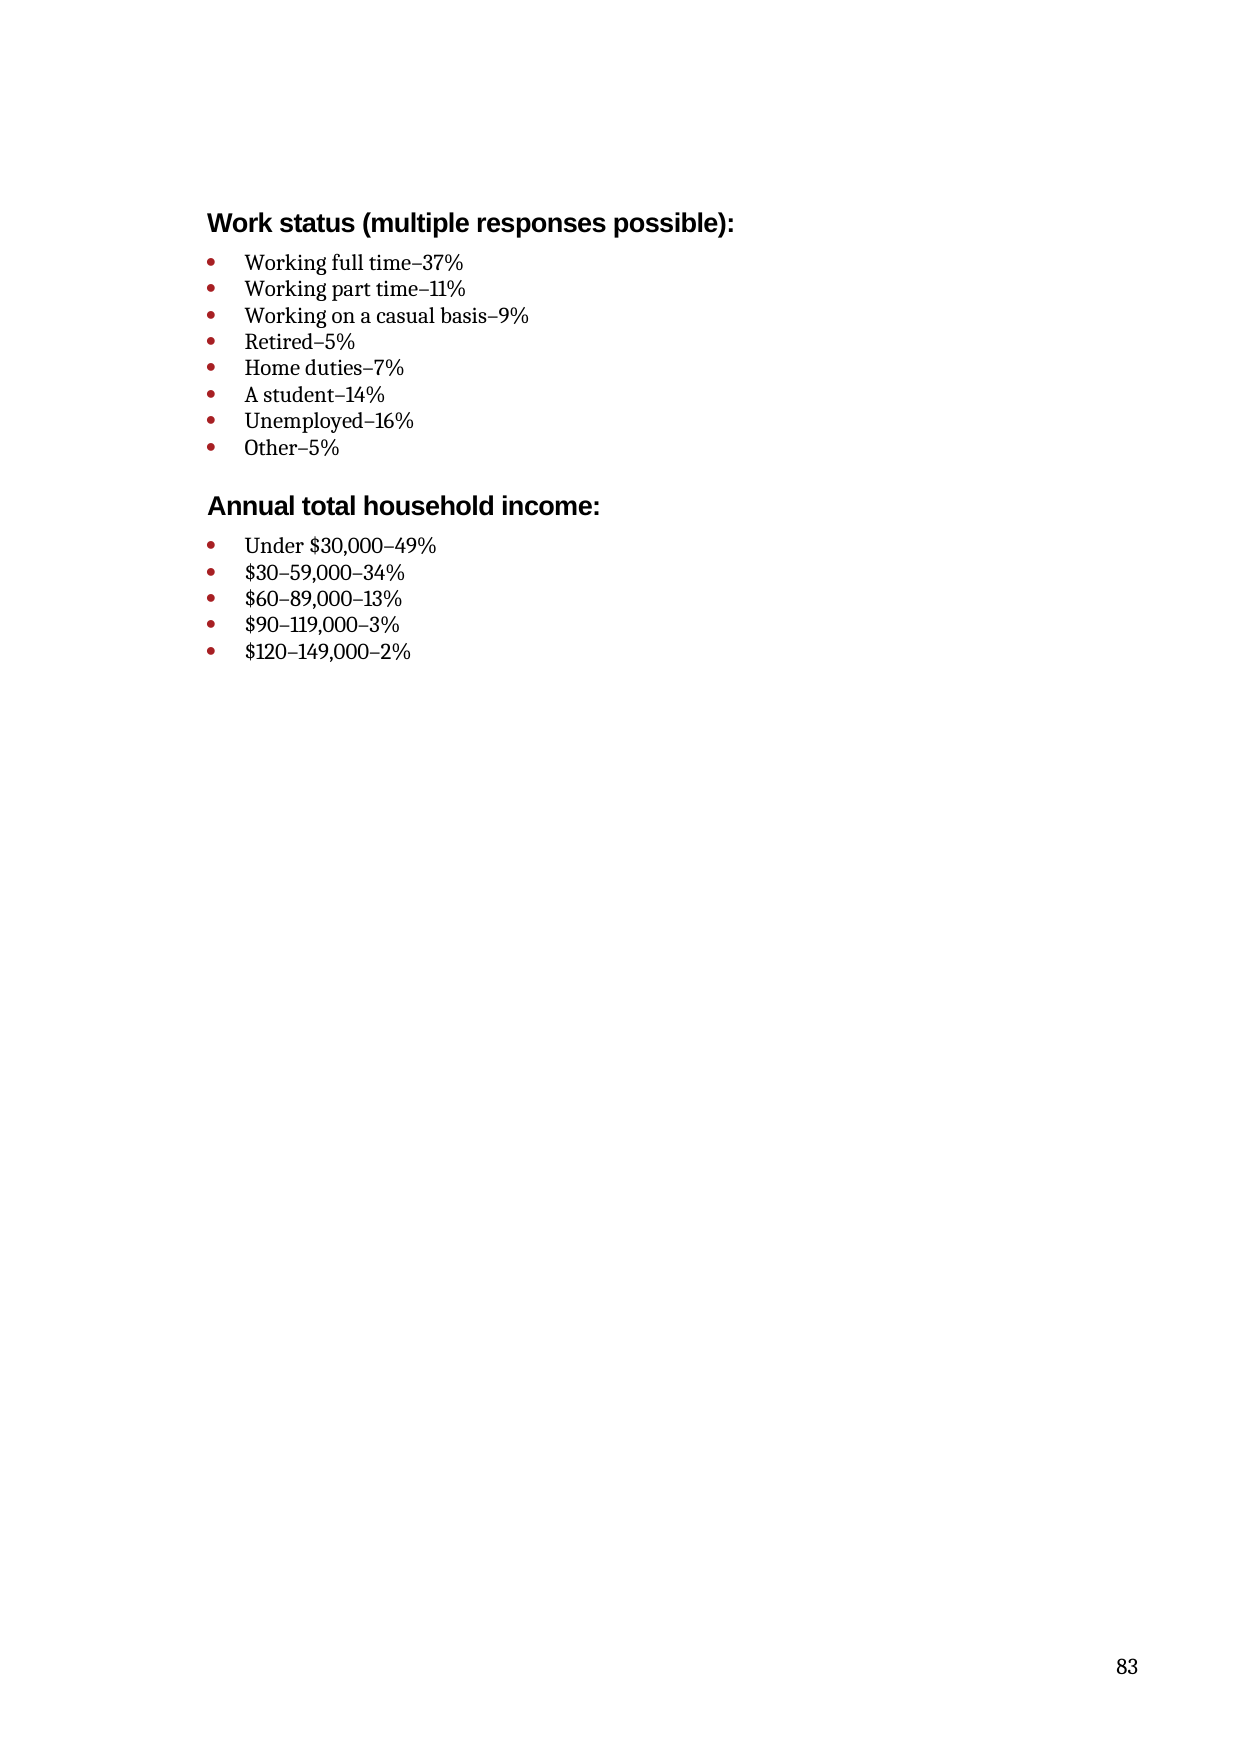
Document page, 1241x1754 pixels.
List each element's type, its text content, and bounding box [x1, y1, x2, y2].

list Unemployed–16% [207, 408, 1033, 434]
list Home duties–7% [207, 355, 1033, 382]
list $60–89,000–13% [207, 586, 1033, 612]
list Other–5% [207, 434, 1033, 461]
list $90–119,000–3% [207, 612, 1033, 639]
list A student–14% [207, 382, 1033, 408]
list $120–149,000–2% [207, 639, 1033, 665]
subtitle Work status (multiple responses possible): [207, 207, 1033, 238]
list Retired–5% [207, 329, 1033, 355]
subtitle Annual total household income: [207, 490, 1033, 521]
list Working full time–37% [207, 250, 1033, 276]
list Working part time–11% [207, 276, 1033, 302]
list Under $30,000–49% [207, 533, 1033, 559]
list Working on a casual basis–9% [207, 302, 1033, 329]
list $30–59,000–34% [207, 559, 1033, 586]
